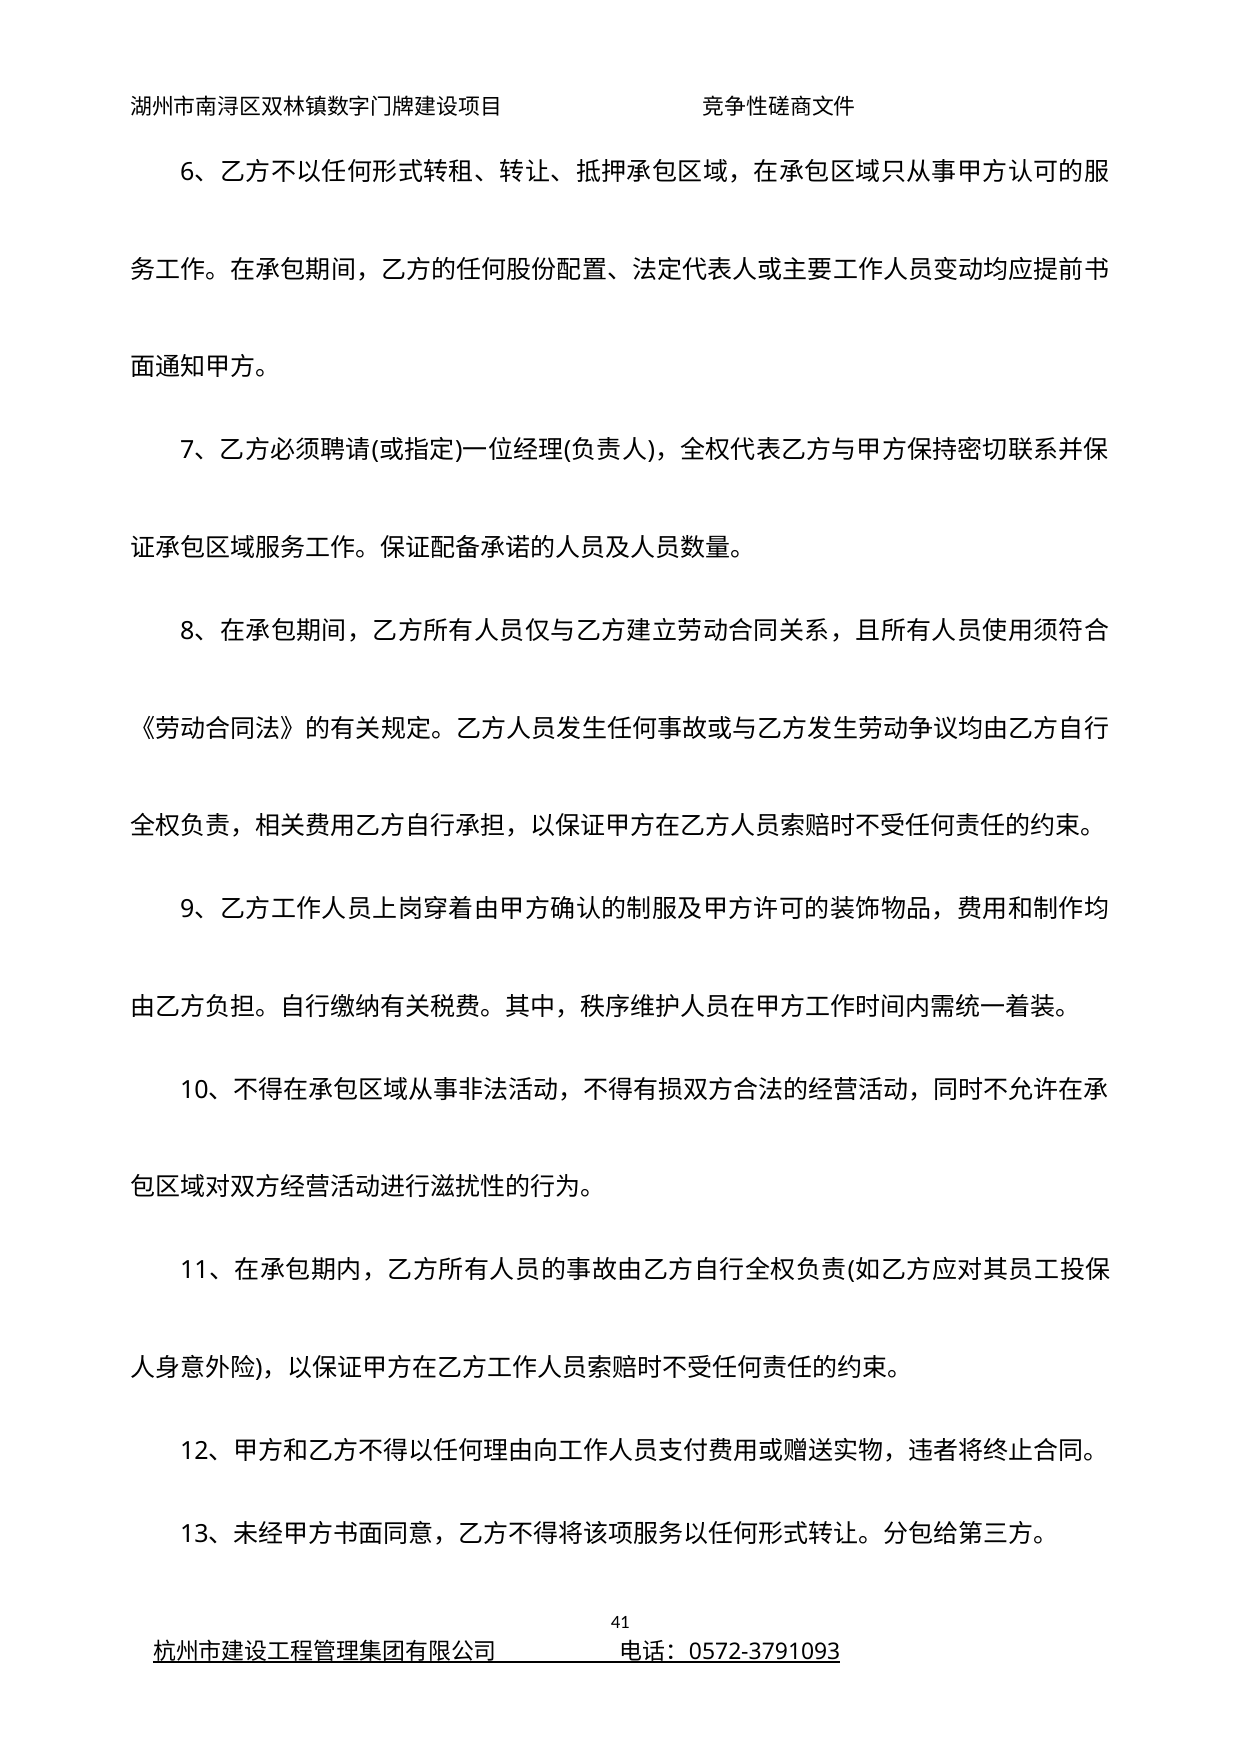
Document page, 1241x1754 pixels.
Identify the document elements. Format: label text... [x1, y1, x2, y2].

text 9、乙方工作人员上岗穿着由甲方确认的制服及甲方许可的装饰物品，费用和制作均由乙方负担。自行缴纳有关税费。其中，秩序维护人员在甲方工作时间内需统一着装。 [130, 874, 1110, 1037]
text 12、甲方和乙方不得以任何理由向工作人员支付费用或赠送实物，违者将终止合同。 [130, 1416, 1110, 1481]
text 13、未经甲方书面同意，乙方不得将该项服务以任何形式转让。分包给第三方。 [130, 1499, 1110, 1564]
text 10、不得在承包区域从事非法活动，不得有损双方合法的经营活动，同时不允许在承包区域对双方经营活动进行滋扰性的行为。 [130, 1055, 1110, 1217]
text 6、乙方不以任何形式转租、转让、抵押承包区域，在承包区域只从事甲方认可的服务工作。在承包期间，乙方的任何股份配置、法定代表人或主要工作人员变动均应提前书面通知甲方。 [130, 137, 1110, 397]
text 8、在承包期间，乙方所有人员仅与乙方建立劳动合同关系，且所有人员使用须符合《劳动合同法》的有关规定。乙方人员发生任何事故或与乙方发生劳动争议均由乙方自行全权负责，相关费用乙方自行承担，以保证甲方在乙方人员索赔时不受任何责任的约束。 [130, 596, 1110, 856]
text 11、在承包期内，乙方所有人员的事故由乙方自行全权负责(如乙方应对其员工投保人身意外险)，以保证甲方在乙方工作人员索赔时不受任何责任的约束。 [130, 1236, 1110, 1398]
text 7、乙方必须聘请(或指定)一位经理(负责人)，全权代表乙方与甲方保持密切联系并保证承包区域服务工作。保证配备承诺的人员及人员数量。 [130, 416, 1110, 578]
